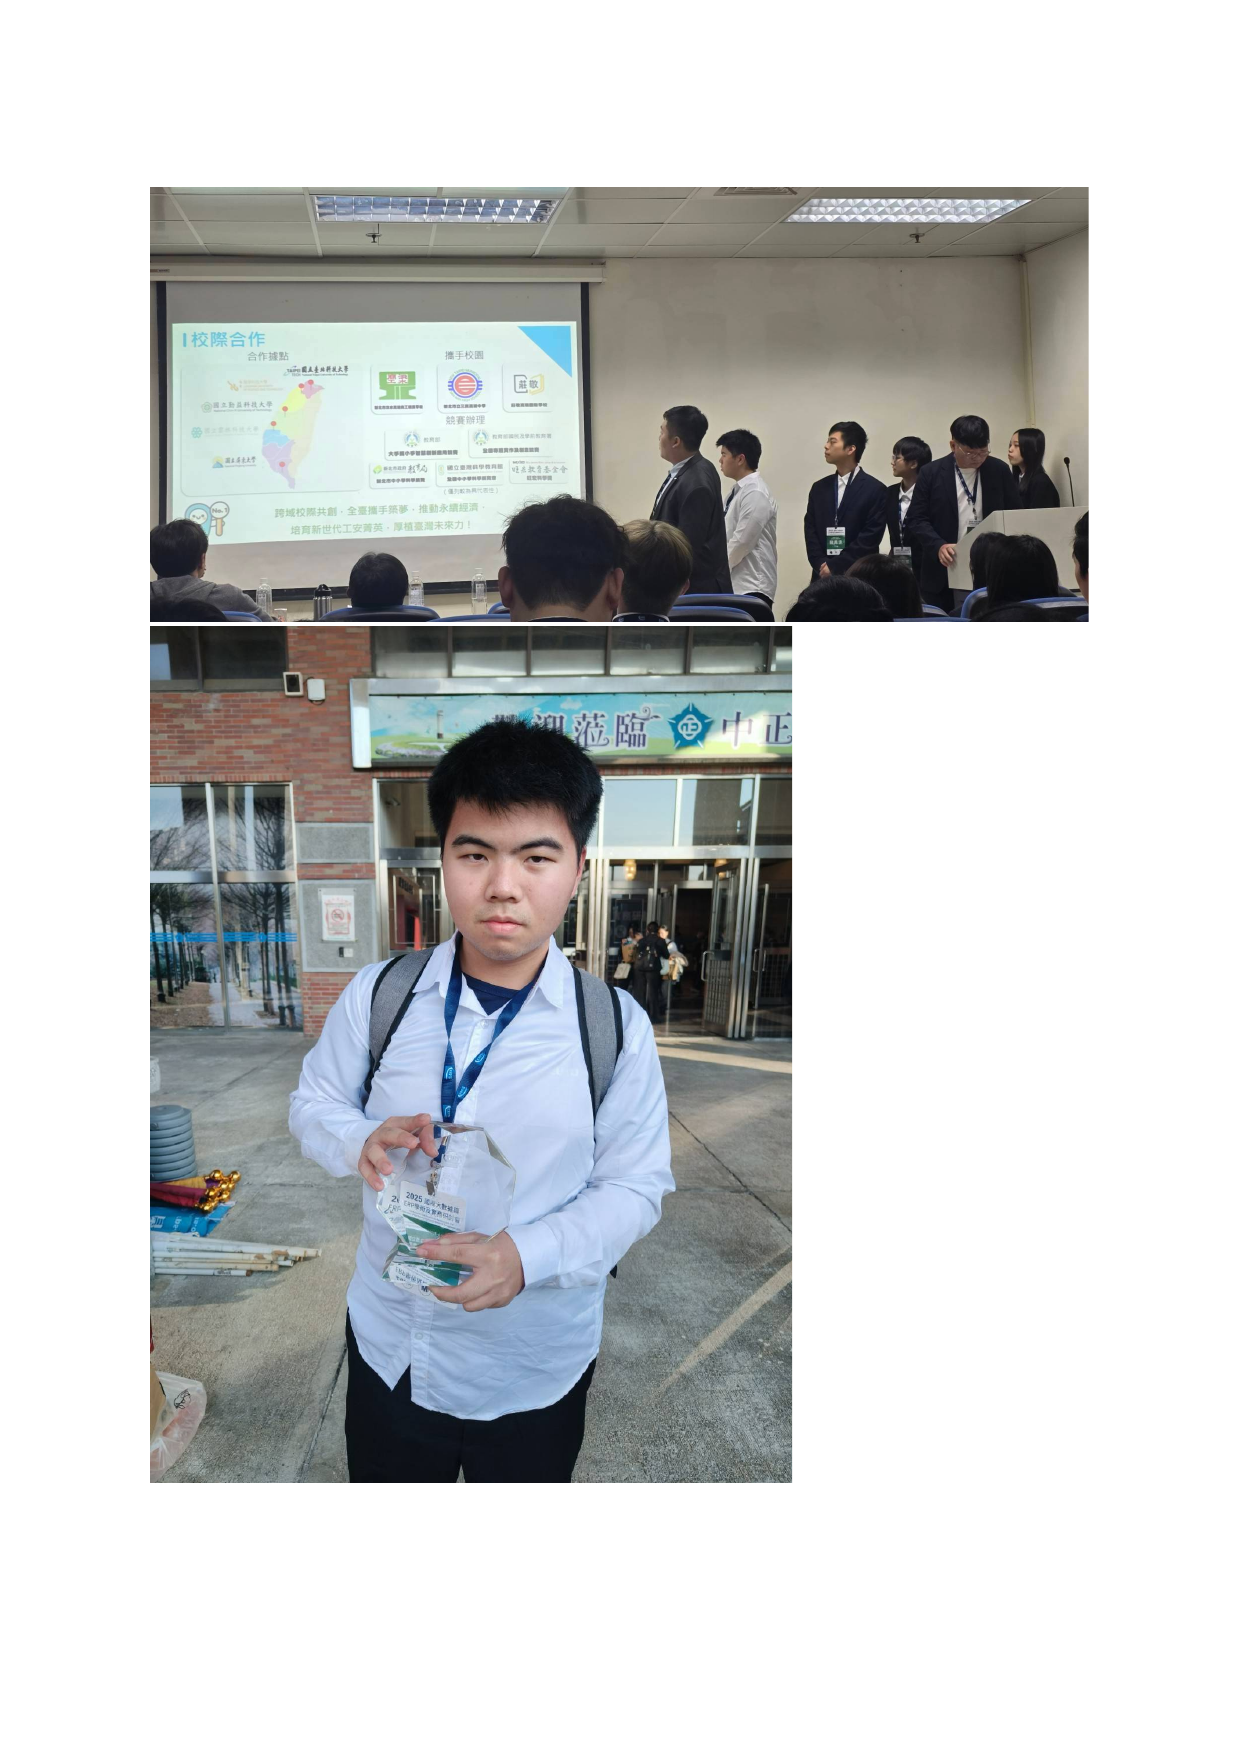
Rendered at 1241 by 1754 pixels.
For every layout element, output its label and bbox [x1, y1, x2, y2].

picture [150, 626, 793, 1483]
picture [150, 187, 1089, 622]
